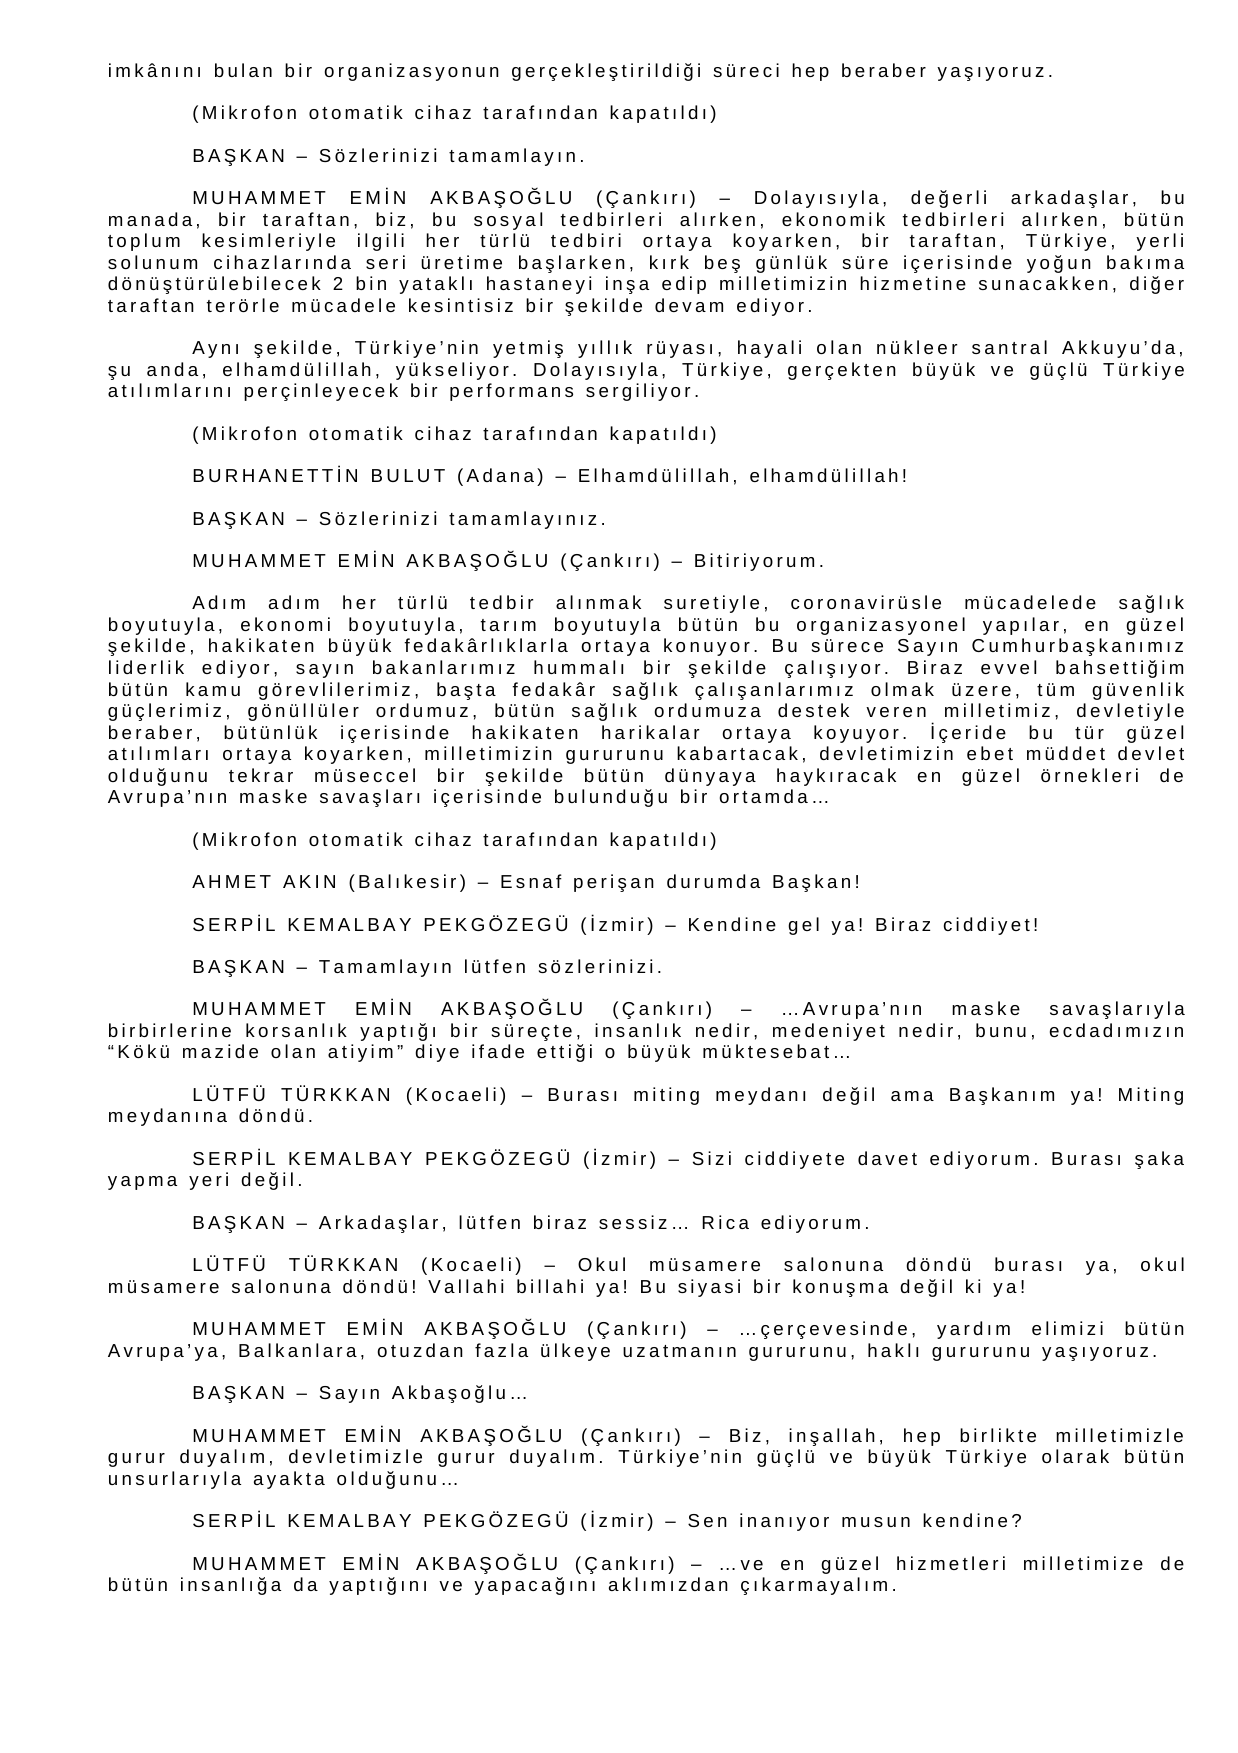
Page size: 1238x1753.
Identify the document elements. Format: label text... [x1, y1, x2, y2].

text SERPİL KEMALBAY PEKGÖZEGÜ (İzmir) – Kendine gel ya! Biraz ciddiyet! [108, 913, 1186, 935]
text (Mikrofon otomatik cihaz tarafından kapatıldı) [108, 423, 1186, 444]
text BAŞKAN – Sözlerinizi tamamlayın. [108, 144, 1186, 166]
text LÜTFÜ TÜRKKAN (Kocaeli) – Okul müsamere salonuna döndü burası ya, okul müsamere salonuna döndü! Vallahi billahi ya! Bu siyasi bir konuşma değil ki ya! [108, 1254, 1186, 1297]
text LÜTFÜ TÜRKKAN (Kocaeli) – Burası miting meydanı değil ama Başkanım ya! Miting meydanına döndü. [108, 1084, 1186, 1127]
text MUHAMMET EMİN AKBAŞOĞLU (Çankırı) – …çerçevesinde, yardım elimizi bütün Avrupa’ya, Balkanlara, otuzdan fazla ülkeye uzatmanın gururunu, haklı gururunu yaşıyoruz. [108, 1318, 1186, 1361]
text Aynı şekilde, Türkiye’nin yetmiş yıllık rüyası, hayali olan nükleer santral Akkuyu’da, şu anda, elhamdülillah, yükseliyor. Dolayısıyla, Türkiye, gerçekten büyük ve güçlü Türkiye atılımlarını perçinleyecek bir performans sergiliyor. [108, 337, 1186, 402]
text BAŞKAN – Arkadaşlar, lütfen biraz sessiz… Rica ediyorum. [108, 1212, 1186, 1233]
text MUHAMMET EMİN AKBAŞOĞLU (Çankırı) – …ve en güzel hizmetleri milletimize de bütün insanlığa da yaptığını ve yapacağını aklımızdan çıkarmayalım. [108, 1552, 1186, 1595]
text Adım adım her türlü tedbir alınmak suretiyle, coronavirüsle mücadelede sağlık boyutuyla, ekonomi boyutuyla, tarım boyutuyla bütün bu organizasyonel yapılar, en güzel şekilde, hakikaten büyük fedakârlıklarla ortaya konuyor. Bu sürece Sayın Cumhurbaşkanımız liderlik ediyor, sayın bakanlarımız hummalı bir şekilde çalışıyor. Biraz evvel bahsettiğim bütün kamu görevlilerimiz, başta fedakâr sağlık çalışanlarımız olmak üzere, tüm güvenlik güçlerimiz, gönüllüler ordumuz, bütün sağlık ordumuza destek veren milletimiz, devletiyle beraber, bütünlük içerisinde hakikaten harikalar ortaya koyuyor. İçeride bu tür güzel atılımları ortaya koyarken, milletimizin gururunu kabartacak, devletimizin ebet müddet devlet olduğunu tekrar müseccel bir şekilde bütün dünyaya haykıracak en güzel örnekleri de Avrupa’nın maske savaşları içerisinde bulunduğu bir ortamda… [108, 592, 1186, 808]
text MUHAMMET EMİN AKBAŞOĞLU (Çankırı) – Bitiriyorum. [108, 550, 1186, 571]
text MUHAMMET EMİN AKBAŞOĞLU (Çankırı) – Biz, inşallah, hep birlikte milletimizle gurur duyalım, devletimizle gurur duyalım. Türkiye’nin güçlü ve büyük Türkiye olarak bütün unsurlarıyla ayakta olduğunu… [108, 1424, 1186, 1489]
text BAŞKAN – Sayın Akbaşoğlu… [108, 1382, 1186, 1403]
text SERPİL KEMALBAY PEKGÖZEGÜ (İzmir) – Sen inanıyor musun kendine? [108, 1510, 1186, 1531]
text (Mikrofon otomatik cihaz tarafından kapatıldı) [108, 102, 1186, 124]
text MUHAMMET EMİN AKBAŞOĞLU (Çankırı) – Dolayısıyla, değerli arkadaşlar, bu manada, bir taraftan, biz, bu sosyal tedbirleri alırken, ekonomik tedbirleri alırken, bütün toplum kesimleriyle ilgili her türlü tedbiri ortaya koyarken, bir taraftan, Türkiye, yerli solunum cihazlarında seri üretime başlarken, kırk beş günlük süre içerisinde yoğun bakıma dönüştürülebilecek 2 bin yataklı hastaneyi inşa edip milletimizin hizmetine sunacakken, diğer taraftan terörle mücadele kesintisiz bir şekilde devam ediyor. [108, 187, 1186, 316]
text BURHANETTİN BULUT (Adana) – Elhamdülillah, elhamdülillah! [108, 465, 1186, 487]
text BAŞKAN – Sözlerinizi tamamlayınız. [108, 507, 1186, 529]
text AHMET AKIN (Balıkesir) – Esnaf perişan durumda Başkan! [108, 871, 1186, 893]
text BAŞKAN – Tamamlayın lütfen sözlerinizi. [108, 956, 1186, 977]
text MUHAMMET EMİN AKBAŞOĞLU (Çankırı) – …Avrupa’nın maske savaşlarıyla birbirlerine korsanlık yaptığı bir süreçte, insanlık nedir, medeniyet nedir, bunu, ecdadımızın “Kökü mazide olan atiyim” diye ifade ettiği o büyük müktesebat… [108, 998, 1186, 1063]
text (Mikrofon otomatik cihaz tarafından kapatıldı) [108, 829, 1186, 850]
text SERPİL KEMALBAY PEKGÖZEGÜ (İzmir) – Sizi ciddiyete davet ediyorum. Burası şaka yapma yeri değil. [108, 1148, 1186, 1191]
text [108, 60, 1186, 81]
